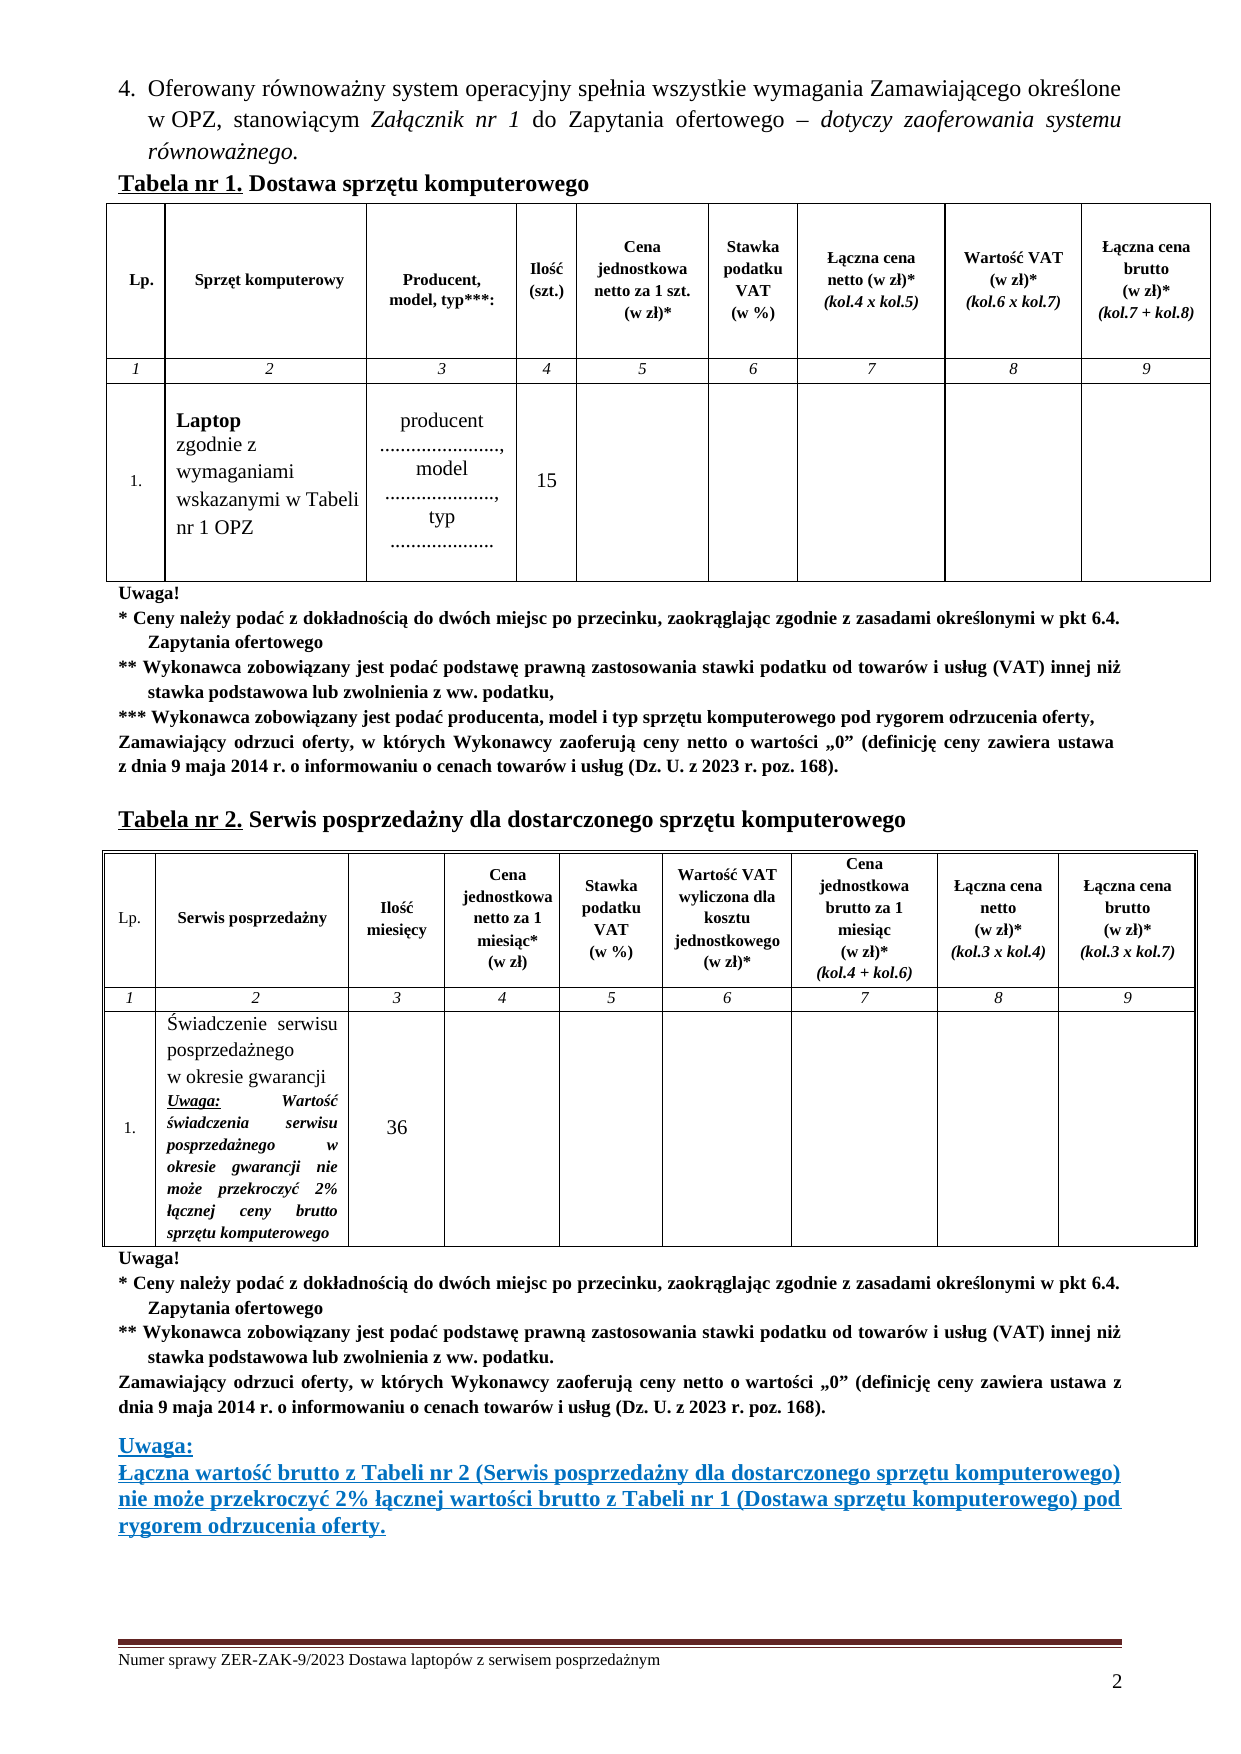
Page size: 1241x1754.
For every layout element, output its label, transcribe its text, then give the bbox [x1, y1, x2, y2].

table_header Łączna cena brutto (w zł)* (kol.3 x kol.7) [1059, 854, 1194, 987]
table_cell [1059, 1012, 1194, 1246]
list Oferowany równoważny system operacyjny spełnia wszystkie wymagania Zamawiającego określone w OPZ, stanowiącym Załącznik nr 1 do Zapytania ofertowego – dotyczy zaoferowania systemu równoważnego. [118, 74, 1122, 165]
table_cell 2 [156, 988, 348, 1011]
text * Ceny należy podać z dokładnością do dwóch miejsc po przecinku, zaokrąglając zgodnie z zasadami określonymi w pkt 6.4. Zapytania ofertowego [118, 1272, 1122, 1318]
table_cell 9 [1059, 988, 1194, 1011]
table_cell [946, 384, 1081, 581]
table_cell producent ......................., model ....................., typ .................... [367, 384, 516, 581]
text Zamawiający odrzuci oferty, w których Wykonawcy zaoferują ceny netto o wartości „0” (definicję ceny zawiera ustawa z dnia 9 maja 2014 r. o informowaniu o cenach towarów i usług (Dz. U. z 2023 r. poz. 168). [118, 731, 1122, 777]
table_cell 4 [517, 359, 576, 383]
table_cell [938, 1012, 1058, 1246]
table_cell 3 [367, 359, 516, 383]
text Łączna wartość brutto z Tabeli nr 2 (Serwis posprzedażny dla dostarczonego sprzętu komputerowego) nie może przekroczyć 2% łącznej wartości brutto z Tabeli nr 1 (Dostawa sprzętu komputerowego) pod rygorem odrzucenia oferty. [118, 1509, 1122, 1538]
table_cell 6 [663, 988, 791, 1011]
table_cell [1082, 384, 1210, 581]
table_header Lp. [107, 204, 164, 358]
text ** Wykonawca zobowiązany jest podać podstawę prawną zastosowania stawki podatku od towarów i usług (VAT) innej niż stawka podstawowa lub zwolnienia z ww. podatku, [118, 656, 1122, 702]
table_cell 5 [560, 988, 662, 1011]
table_cell 1 [107, 359, 164, 383]
table_cell 6 [709, 359, 797, 383]
table_cell [798, 384, 944, 581]
text Uwaga: [118, 1433, 1122, 1459]
table_header Łączna cena netto (w zł)* (kol.3 x kol.4) [938, 854, 1058, 987]
table_cell 8 [938, 988, 1058, 1011]
table_header Stawka podatku VAT (w %) [560, 854, 662, 987]
table_cell 36 [349, 1012, 444, 1246]
text *** Wykonawca zobowiązany jest podać producenta, model i typ sprzętu komputerowego pod rygorem odrzucenia oferty, [118, 706, 1122, 727]
table_header Wartość VAT (w zł)* (kol.6 x kol.7) [946, 204, 1081, 358]
table_header Sprzęt komputerowy [166, 204, 366, 358]
text * Ceny należy podać z dokładnością do dwóch miejsc po przecinku, zaokrąglając zgodnie z zasadami określonymi w pkt 6.4. Zapytania ofertowego [118, 607, 1122, 653]
table_header Stawka podatku VAT (w %) [709, 204, 797, 358]
table_cell 5 [577, 359, 708, 383]
table_header Lp. [105, 854, 155, 987]
table_header Serwis posprzedażny [156, 854, 348, 987]
table_cell 3 [349, 988, 444, 1011]
table_header Ilość miesięcy [349, 854, 444, 987]
table_header Łączna cena netto (w zł)* (kol.4 x kol.5) [798, 204, 944, 358]
table_cell 1. [107, 384, 164, 581]
table_cell [792, 1012, 937, 1246]
text ** Wykonawca zobowiązany jest podać podstawę prawną zastosowania stawki podatku od towarów i usług (VAT) innej niż stawka podstawowa lub zwolnienia z ww. podatku. [118, 1321, 1122, 1368]
text Uwaga! [118, 582, 1122, 603]
table_cell Świadczenie serwisu posprzedażnego w okresie gwarancji Uwaga: Wartość świadczenia serwisu posprzedażnego w okresie gwarancji nie może przekroczyć 2% łącznej ceny brutto sprzętu komputerowego [156, 1012, 348, 1246]
table_header Łączna cena brutto (w zł)* (kol.7 + kol.8) [1082, 204, 1210, 358]
table_cell 1 [105, 988, 155, 1011]
table_cell [577, 384, 708, 581]
text Łączna wartość brutto z Tabeli nr 2 (Serwis posprzedażny dla dostarczonego sprzętu komputerowego) nie może przekroczyć 2% łącznej wartości brutto z Tabeli nr 1 (Dostawa sprzętu komputerowego) pod rygorem odrzucenia oferty. [118, 1459, 1122, 1508]
text Tabela nr 2. Serwis posprzedażny dla dostarczonego sprzętu komputerowego [118, 805, 1122, 832]
text Zamawiający odrzuci oferty, w których Wykonawcy zaoferują ceny netto o wartości „0” (definicję ceny zawiera ustawa z dnia 9 maja 2014 r. o informowaniu o cenach towarów i usług (Dz. U. z 2023 r. poz. 168). [118, 1371, 1122, 1417]
table_cell Laptop zgodnie z wymaganiami wskazanymi w Tabeli nr 1 OPZ [166, 384, 366, 581]
table_cell [560, 1012, 662, 1246]
table_header Producent, model, typ***: [367, 204, 516, 358]
table_cell [663, 1012, 791, 1246]
table_header Ilość (szt.) [517, 204, 576, 358]
text Uwaga! [118, 1247, 1122, 1269]
table_header Cena jednostkowa netto za 1 szt. (w zł)* [577, 204, 708, 358]
table_cell 7 [798, 359, 944, 383]
table_cell 4 [445, 988, 559, 1011]
table_cell 1. [105, 1012, 155, 1246]
table_cell [445, 1012, 559, 1246]
table_cell 8 [946, 359, 1081, 383]
table_header Cena jednostkowa netto za 1 miesiąc* (w zł) [445, 854, 559, 987]
table_cell [709, 384, 797, 581]
text Tabela nr 1. Dostawa sprzętu komputerowego [118, 169, 1122, 196]
table_cell 7 [792, 988, 937, 1011]
table_cell 9 [1082, 359, 1210, 383]
table_cell 2 [166, 359, 366, 383]
table_header Cena jednostkowa brutto za 1 miesiąc (w zł)* (kol.4 + kol.6) [792, 854, 937, 987]
table_cell 15 [517, 384, 576, 581]
table_header Wartość VAT wyliczona dla kosztu jednostkowego (w zł)* [663, 854, 791, 987]
